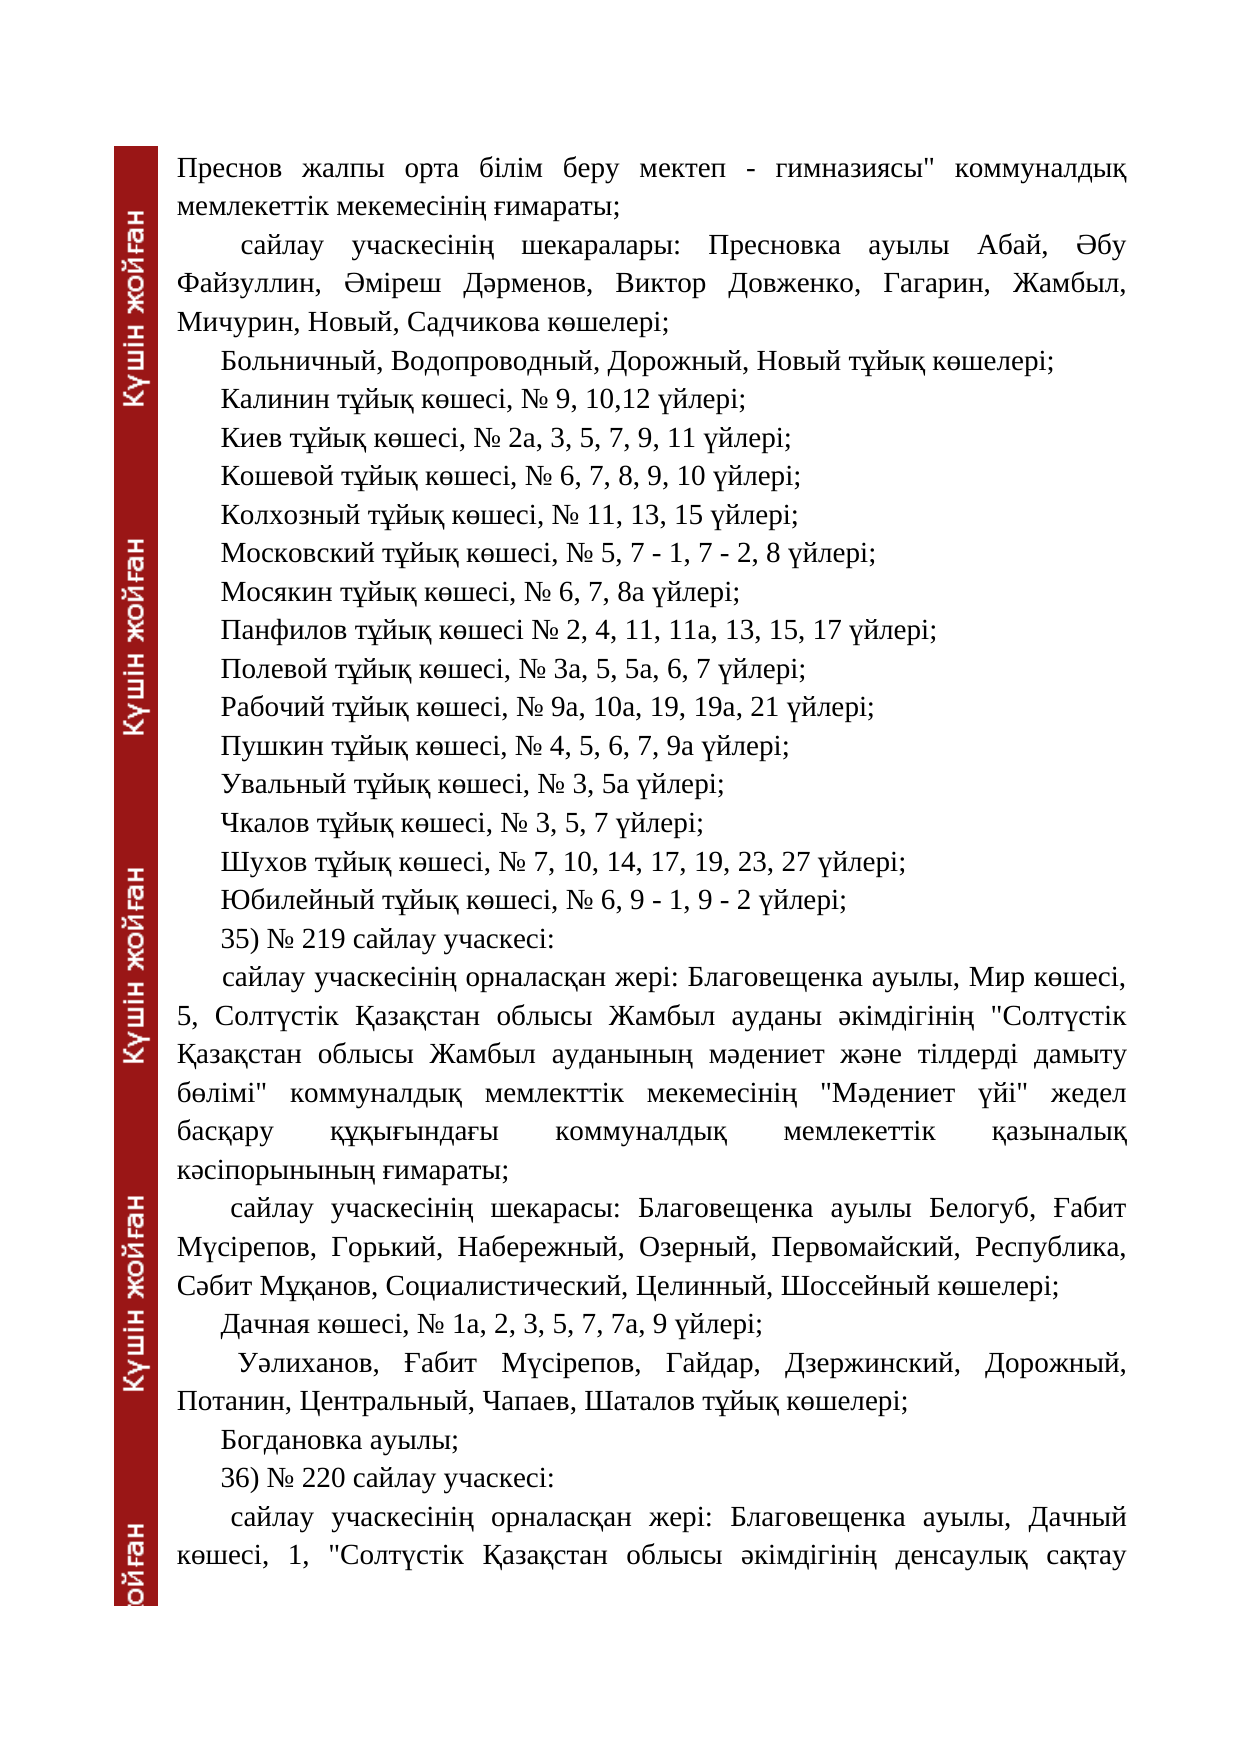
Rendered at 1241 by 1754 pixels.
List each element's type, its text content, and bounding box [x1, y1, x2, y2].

picture [114, 646, 158, 651]
picture [114, 338, 158, 343]
text Шухов тұйық көшесi, № 7, 10, 14, 17, 19, 23, 27 үйлерi; [112, 844, 1128, 877]
picture [114, 1340, 158, 1345]
picture [114, 1494, 158, 1499]
picture [114, 723, 158, 728]
picture [114, 530, 158, 535]
text Колхозный тұйық көшесi, № 11, 13, 15 үйлерi; [112, 497, 1128, 530]
picture [114, 1417, 158, 1422]
text сайлау учаскесiнiң орналасқан жерi: Благовещенка ауылы, Мир көшесi, 5, Солтүстік Қазақстан облысы Жамбыл ауданы әкімдігінің "Солтүстік Қазақстан облысы Жамбыл ауданының мәдениет және тілдерді дамыту бөлімі" коммуналдық мемлекттік мекемесінің "Мәдениет үйі" жедел басқару құқығындағы коммуналдық мемлекеттік қазыналық кәсіпорынының ғимараты; [112, 959, 1128, 1186]
text Рабочий тұйық көшесi, № 9а, 10а, 19, 19а, 21 үйлерi; [112, 689, 1128, 723]
text 36) № 220 сайлау учаскесi: [112, 1460, 1128, 1494]
picture [114, 684, 158, 689]
text Увальный тұйық көшесi, № 3, 5а үйлерi; [112, 767, 1128, 800]
text Полевой тұйық көшесi, № 3а, 5, 5а, 6, 7 үйлерi; [112, 651, 1128, 684]
picture [114, 415, 158, 420]
picture [114, 607, 158, 612]
text Киев тұйық көшесi, № 2а, 3, 5, 7, 9, 11 үйлерi; [112, 420, 1128, 453]
picture [114, 222, 158, 227]
text Чкалов тұйық көшесi, № 3, 5, 7 үйлерi; [112, 805, 1128, 839]
text Больничный, Водопроводный, Дорожный, Новый тұйық көшелерi; [112, 343, 1128, 376]
picture [114, 453, 158, 458]
picture [114, 1455, 158, 1460]
picture [114, 146, 158, 150]
picture [114, 800, 158, 805]
text сайлау учаскесiнiң шекаралары: Пресновка ауылы Абай, Әбу Файзуллин, Әмiреш Дәрменов, Виктор Довженко, Гагарин, Жамбыл, Мичурин, Новый, Садчикова көшелерi; [112, 227, 1128, 338]
picture [114, 839, 158, 844]
text Кошевой тұйық көшесi, № 6, 7, 8, 9, 10 үйлерi; [112, 458, 1128, 492]
text Пушкин тұйық көшесi, № 4, 5, 6, 7, 9а үйлерi; [112, 728, 1128, 762]
picture [114, 569, 158, 574]
picture [114, 762, 158, 767]
picture [114, 492, 158, 497]
text сайлау учаскесiнiң шекарасы: Благовещенка ауылы Белогуб, Ғабит Мүсiрепов, Горький, Набережный, Озерный, Первомайский, Республика, Сәбит Мұқанов, Социалистический, Целинный, Шоссейный көшелерi; [112, 1191, 1128, 1301]
picture [114, 877, 158, 882]
text Дачная көшесi, № 1а, 2, 3, 5, 7, 7а, 9 үйлерi; [112, 1306, 1128, 1340]
text Мосякин тұйық көшесi, № 6, 7, 8а үйлерi; [112, 574, 1128, 607]
picture [114, 916, 158, 921]
picture [114, 1186, 158, 1191]
picture [114, 376, 158, 381]
text Панфилов тұйық көшесi № 2, 4, 11, 11а, 13, 15, 17 үйлерi; [112, 612, 1128, 646]
picture [114, 954, 158, 959]
picture [114, 1571, 158, 1606]
text Юбилейный тұйық көшесi, № 6, 9 - 1, 9 - 2 үйлерi; [112, 882, 1128, 916]
text Калинин тұйық көшесi, № 9, 10,12 үйлерi; [112, 381, 1128, 415]
text Богдановка ауылы; [112, 1422, 1128, 1455]
picture [114, 1301, 158, 1306]
text Уәлиханов, Ғабит Мүсiрепов, Гайдар, Дзержинский, Дорожный, Потанин, Центральный, Чапаев, Шаталов тұйық көшелерi; [112, 1345, 1128, 1417]
text Московский тұйық көшесi, № 5, 7 - 1, 7 - 2, 8 үйлерi; [112, 535, 1128, 569]
text 35) № 219 сайлау учаскесi: [112, 921, 1128, 954]
